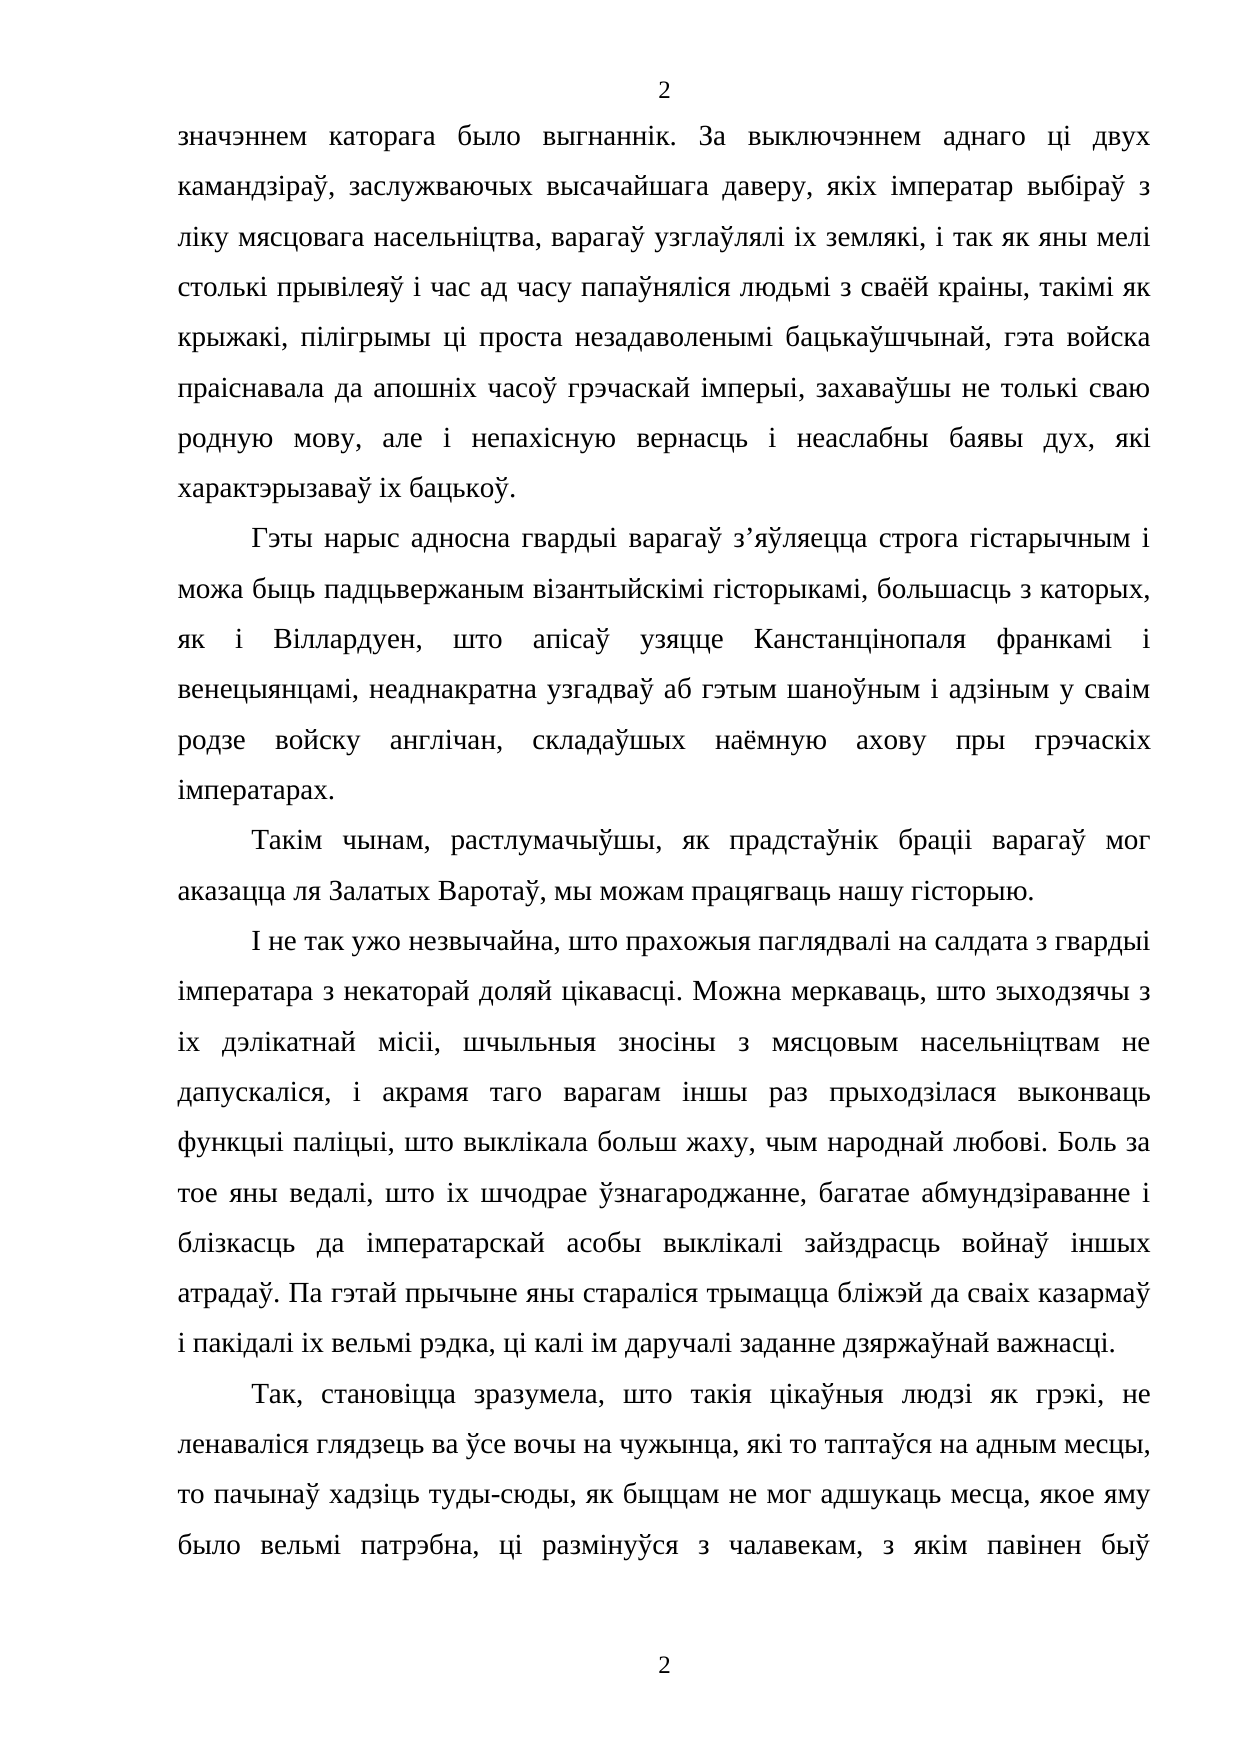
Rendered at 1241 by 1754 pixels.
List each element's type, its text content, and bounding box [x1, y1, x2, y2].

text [177, 118, 1152, 504]
text І не так ужо незвычайна, што прахожыя паглядвалі на салдата з гвардыі імператара з некаторай доляй цікавасці. Можна меркаваць, што зыходзячы з іх дэлікатнай місіі, шчыльныя зносіны з мясцовым насельніцтвам не дапускаліся, і акрамя таго варагам іншы раз прыходзілася выконваць функцыі паліцыі, што выклікала больш жаху, чым народнай любові. Боль за тое яны ведалі, што іх шчодрае ўзнагароджанне, багатае абмундзіраванне і блізкасць да імператарскай асобы выклікалі зайздрасць войнаў іншых атрадаў. Па гэтай прычыне яны стараліся трымацца бліжэй да сваіх казармаў і пакідалі іх вельмі рэдка, ці калі ім даручалі заданне дзяржаўнай важнасці. [177, 923, 1152, 1359]
text Гэты нарыс адносна гвардыі варагаў з’яўляецца строга гістарычным і можа быць падцьвержаным візантыйскімі гісторыкамі, большасць з каторых, як і Віллардуен, што апісаў узяцце Канстанцінопаля франкамі і венецыянцамі, неаднакратна узгадваў аб гэтым шаноўным і адзіным у сваім родзе войску англічан, складаўшых наёмную ахову пры грэчаскіх імператарах. [177, 521, 1152, 806]
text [177, 1376, 1152, 1560]
text Такім чынам, растлумачыўшы, як прадстаўнік браціі варагаў мог аказацца ля Залатых Варотаў, мы можам працягваць нашу гісторыю. [177, 822, 1152, 906]
